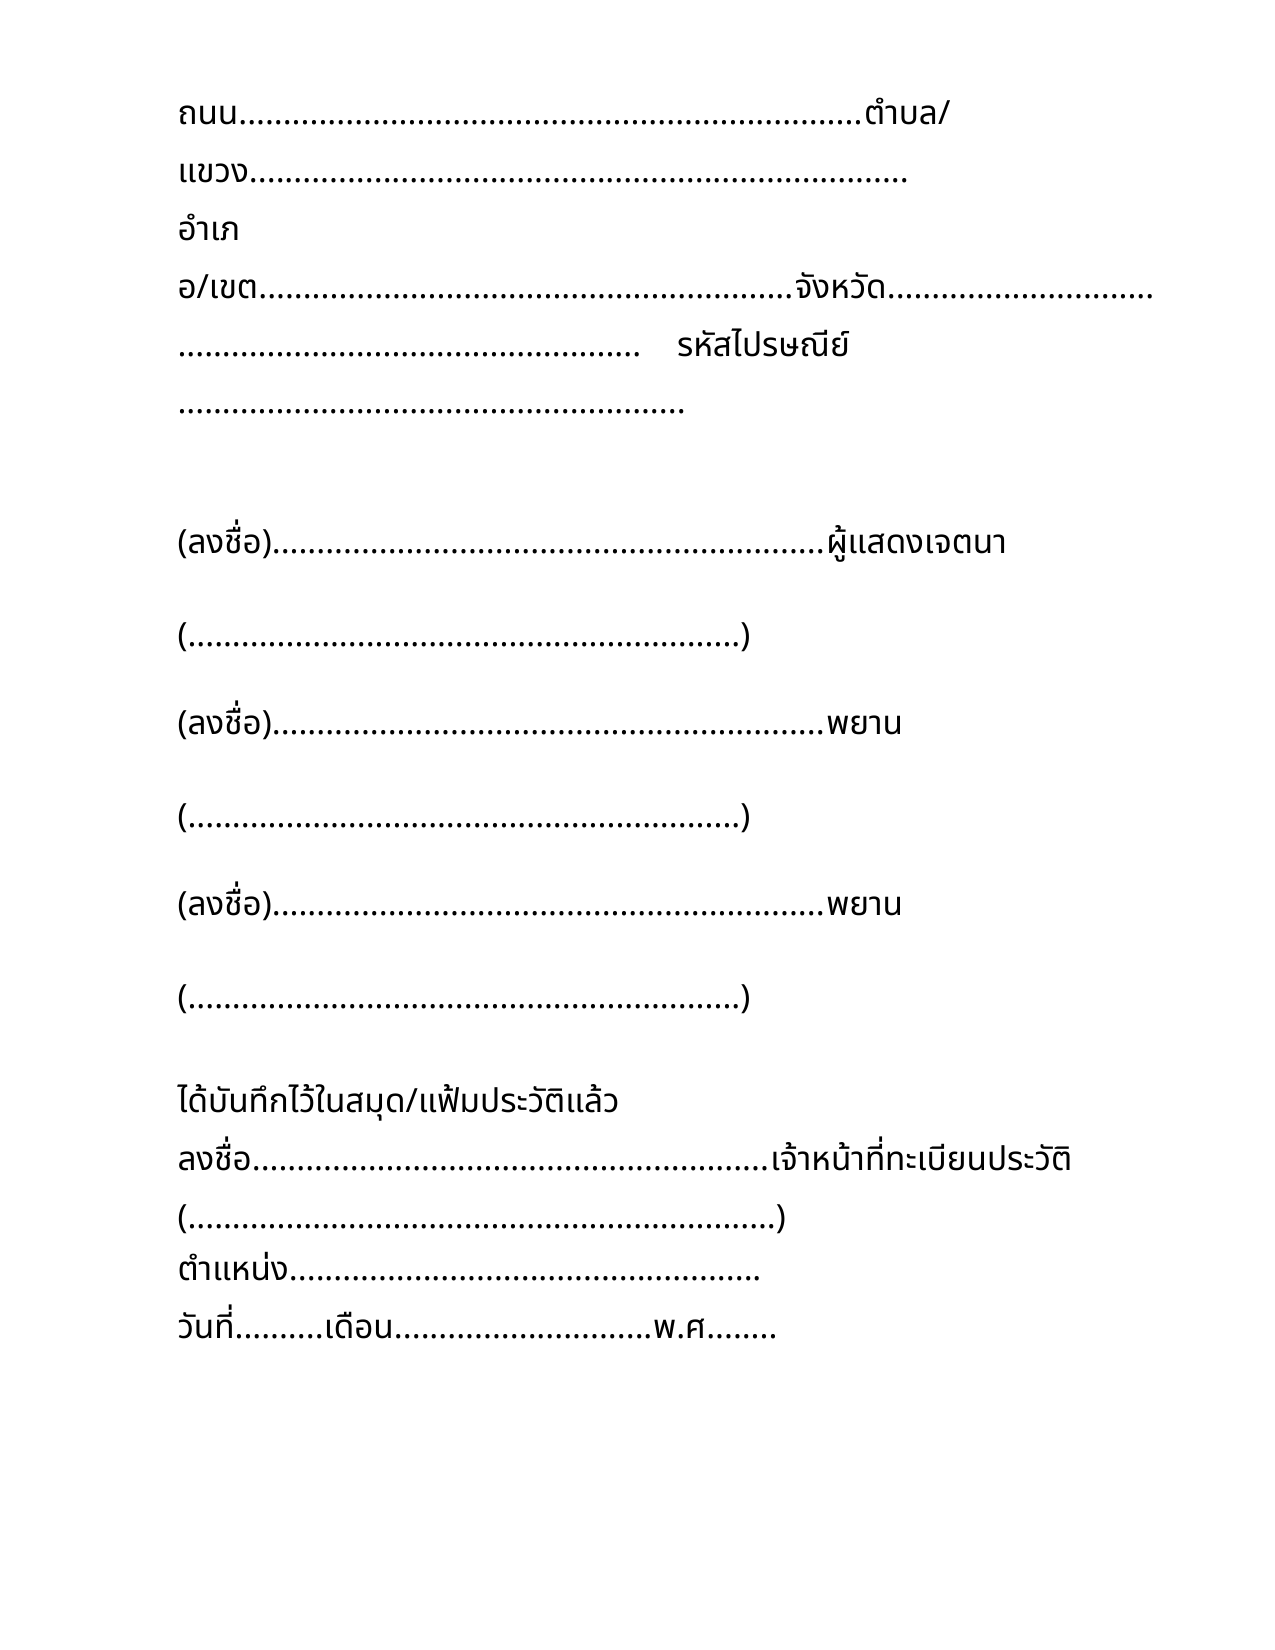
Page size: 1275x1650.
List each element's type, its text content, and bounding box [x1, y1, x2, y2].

text (ลงชื่อ)..............................................................พยาน [177, 663, 1157, 749]
text (ลงชื่อ)..............................................................ผู้แสดงเจตนา [177, 483, 1157, 569]
text (..................................................................) [177, 1193, 1157, 1238]
text ตำแหน่ง..................................................... [177, 1245, 1157, 1296]
text วันที่..........เดือน.............................พ.ศ........ [177, 1303, 1157, 1354]
text ได้บันทึกไว้ในสมุด/แฟ้มประวัติแล้ว [177, 1077, 1157, 1127]
text (ลงชื่อ)..............................................................พยาน [177, 844, 1157, 930]
text ลงชื่อ..........................................................เจ้าหน้าที่ทะเบียนประวัติ [177, 1135, 1157, 1186]
text (..............................................................) [177, 757, 1157, 837]
text (..............................................................) [177, 938, 1157, 1018]
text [177, 89, 1157, 424]
text (..............................................................) [177, 576, 1157, 657]
